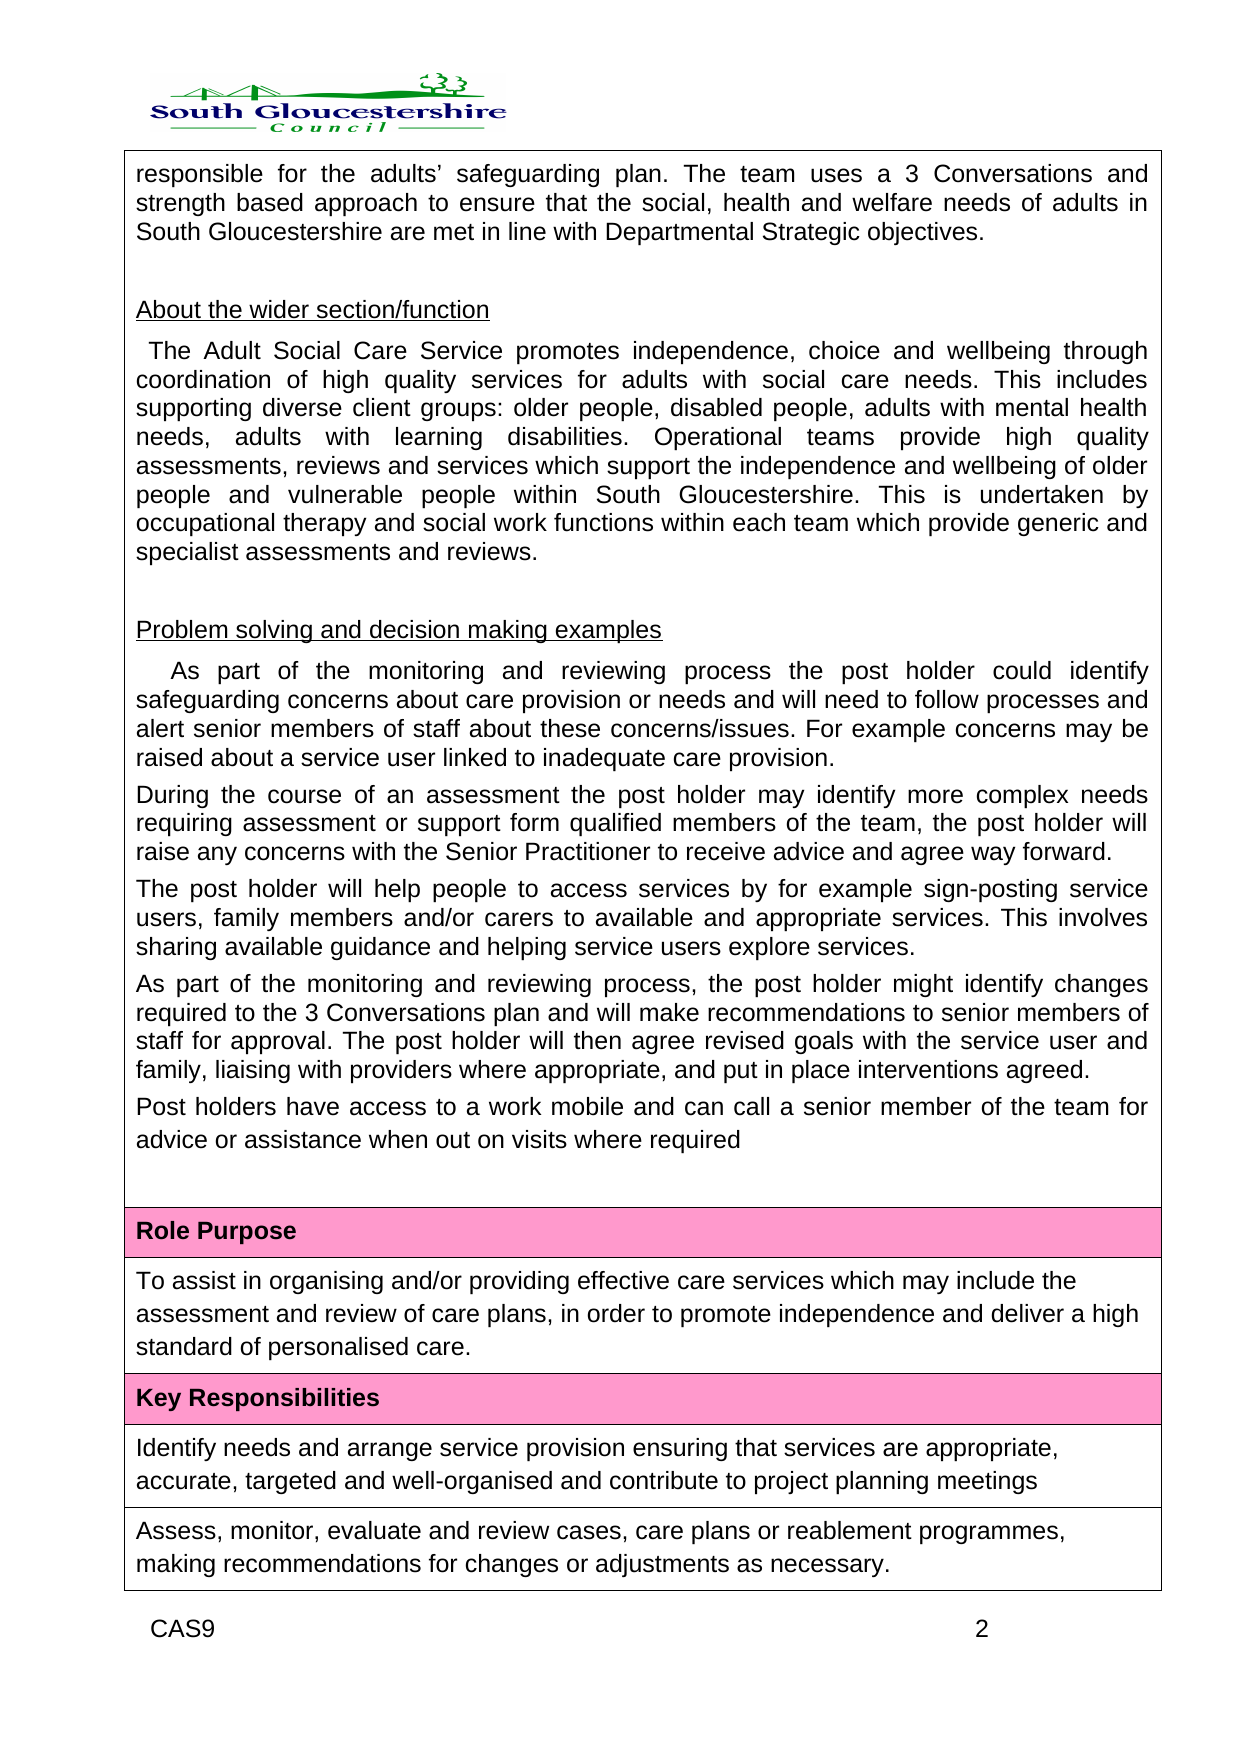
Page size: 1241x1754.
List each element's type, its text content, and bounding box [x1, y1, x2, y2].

table_cell Role Purpose [125, 1208, 1161, 1257]
table_cell To assist in organising and/or providing effective care services which may include the assessment and review of care plans, in order to promote independence and deliver a high standard of personalised care. [125, 1258, 1161, 1373]
table_cell Assess, monitor, evaluate and review cases, care plans or reablement programmes, making recommendations for changes or adjustments as necessary. [125, 1508, 1161, 1590]
table_cell Key Responsibilities [125, 1374, 1161, 1424]
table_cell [125, 151, 1161, 1207]
table_cell Identify needs and arrange service provision ensuring that services are appropriate, accurate, targeted and well-organised and contribute to project planning meetings [125, 1425, 1161, 1507]
picture [150, 73, 507, 132]
